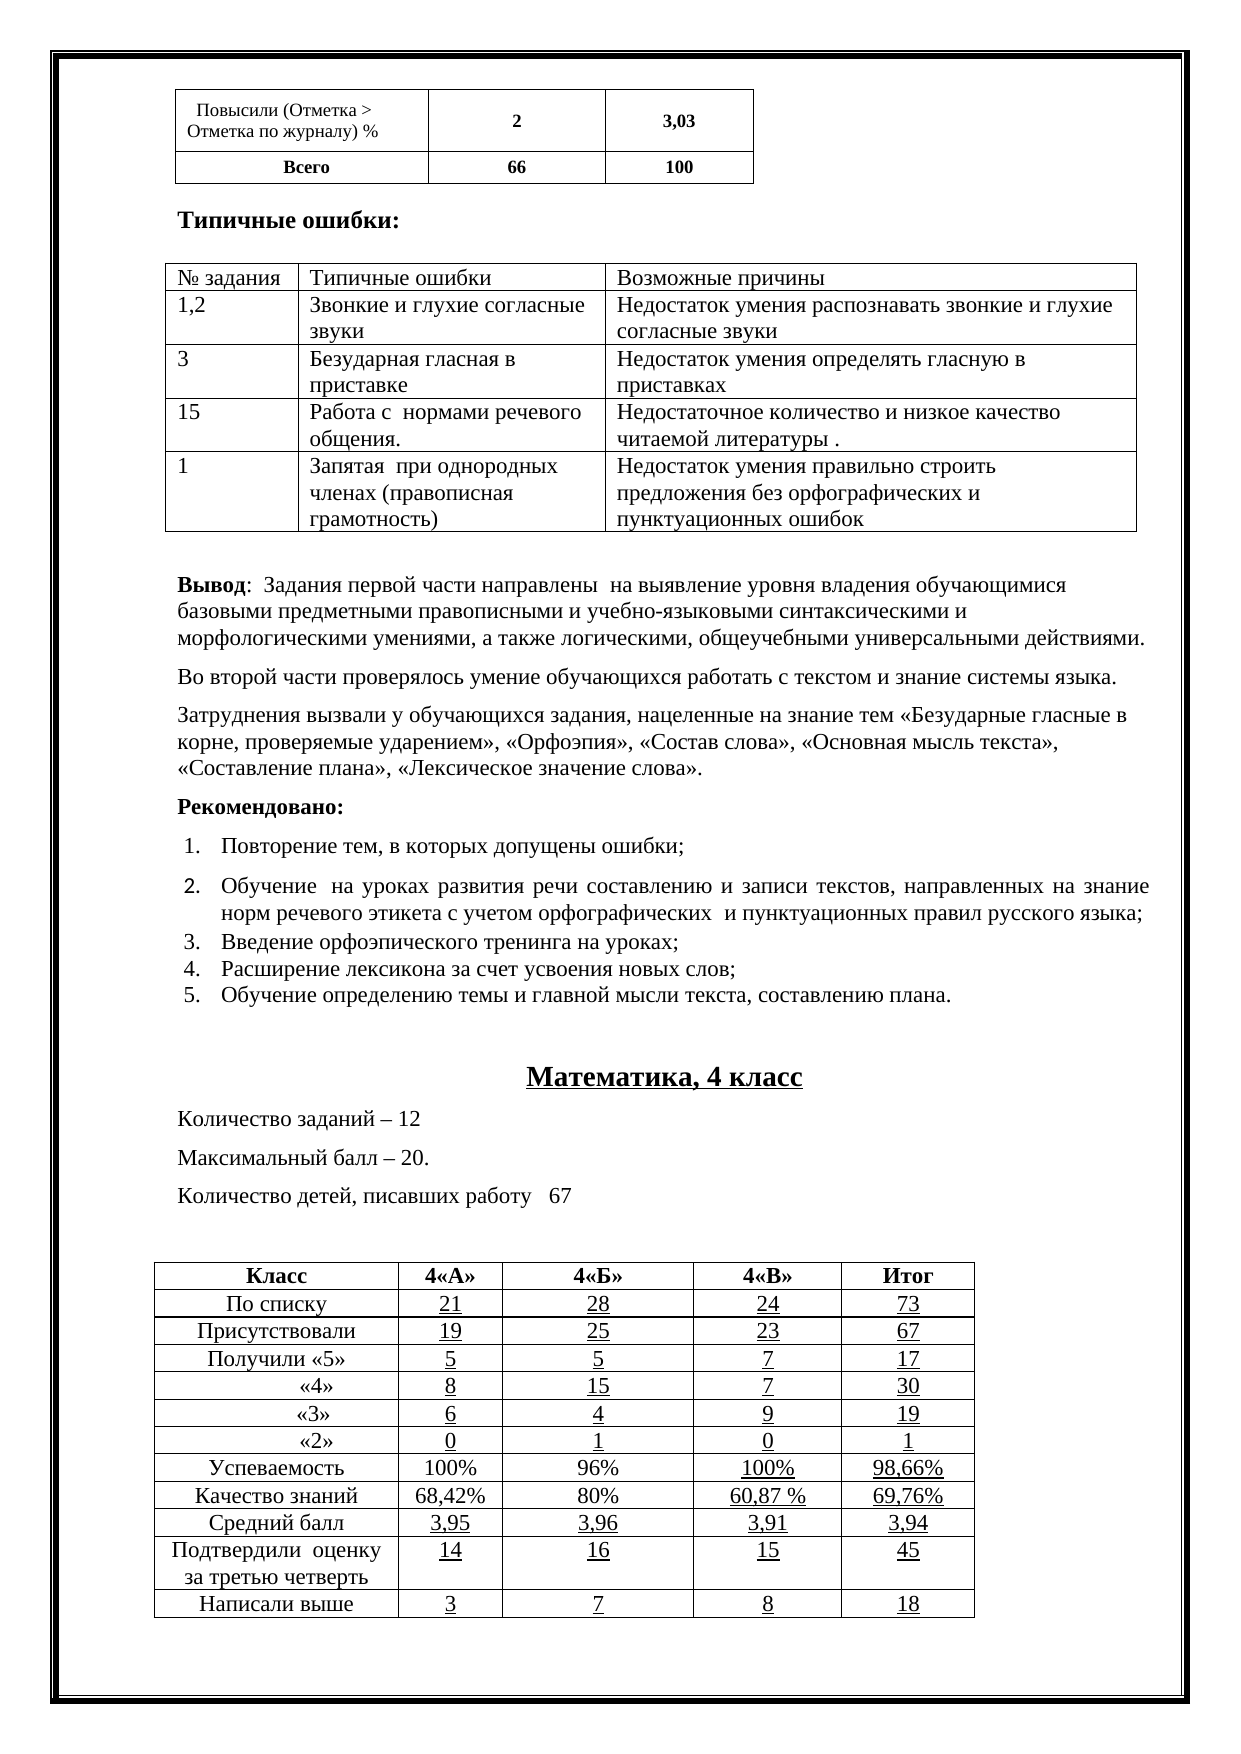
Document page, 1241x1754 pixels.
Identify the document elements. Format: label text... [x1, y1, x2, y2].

table_cell 17 [842, 1345, 974, 1371]
table_header Итог [842, 1263, 974, 1289]
table_cell 7 [694, 1345, 841, 1371]
table_cell Безударная гласная в приставке [299, 345, 605, 397]
table_cell Качество знаний [155, 1482, 398, 1508]
text Рекомендовано: [177, 793, 1152, 819]
list Повторение тем, в которых допущены ошибки; [183, 832, 1152, 858]
table_cell 1,2 [166, 291, 298, 344]
table_cell 8 [694, 1590, 841, 1617]
table_cell 68,42% [399, 1482, 502, 1508]
table_cell 0 [694, 1427, 841, 1453]
table_cell 6 [399, 1400, 502, 1426]
table_cell 23 [694, 1318, 841, 1344]
table_cell 15 [503, 1372, 693, 1398]
table_cell Получили «5» [155, 1345, 398, 1371]
text Во второй части проверялось умение обучающихся работать с текстом и знание системы языка. [177, 663, 1152, 689]
table_cell Средний балл [155, 1509, 398, 1536]
list Введение орфоэпического тренинга на уроках; [183, 928, 1152, 955]
table_cell 18 [842, 1590, 974, 1617]
table_cell 19 [399, 1318, 502, 1344]
table_cell Запятая при однородных членах (правописная грамотность) [299, 452, 605, 531]
table_cell 3,95 [399, 1509, 502, 1536]
table_cell 8 [399, 1372, 502, 1398]
table_cell 25 [503, 1318, 693, 1344]
table_cell 66 [429, 152, 605, 182]
table_cell По списку [155, 1290, 398, 1316]
table_header № задания [166, 264, 298, 290]
table_cell 24 [694, 1290, 841, 1316]
table_cell Недостаточное количество и низкое качество читаемой литературы . [606, 399, 1136, 451]
table_cell 15 [694, 1537, 841, 1589]
table_header 4«А» [399, 1263, 502, 1289]
table_cell 60,87 % [694, 1482, 841, 1508]
table_cell 0 [399, 1427, 502, 1453]
table_cell 3,03 [606, 90, 753, 151]
table_cell 3,96 [503, 1509, 693, 1536]
table_cell Присутствовали [155, 1318, 398, 1344]
table_cell Повысили (Отметка > Отметка по журналу) % [176, 90, 428, 151]
text Вывод: Задания первой части направлены на выявление уровня владения обучающимися базовыми предметными правописными и учебно-языковыми синтаксическими и морфологическими умениями, а также логическими, общеучебными универсальными действиями. [177, 571, 1152, 650]
table_cell 100% [694, 1454, 841, 1481]
table_cell Всего [176, 152, 428, 182]
text Типичные ошибки: [177, 205, 1152, 234]
table_cell 9 [694, 1400, 841, 1426]
table_cell «2» [155, 1427, 398, 1453]
table_cell 73 [842, 1290, 974, 1316]
table_cell 28 [503, 1290, 693, 1316]
table_cell 2 [429, 90, 605, 151]
table_header 4«Б» [503, 1263, 693, 1289]
table_cell «4» [155, 1372, 398, 1398]
table_cell 69,76% [842, 1482, 974, 1508]
table_cell 3 [399, 1590, 502, 1617]
table_cell 7 [503, 1590, 693, 1617]
text Количество детей, писавших работу 67 [177, 1182, 1152, 1209]
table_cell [155, 1590, 398, 1617]
table_cell 1 [503, 1427, 693, 1453]
table_cell 80% [503, 1482, 693, 1508]
table_cell 3,91 [694, 1509, 841, 1536]
text Затруднения вызвали у обучающихся задания, нацеленные на знание тем «Безударные гласные в корне, проверяемые ударением», «Орфоэпия», «Состав слова», «Основная мысль текста», «Составление плана», «Лексическое значение слова». [177, 702, 1152, 781]
table_cell Подтвердили оценку за третью четверть [155, 1537, 398, 1589]
table_cell 14 [399, 1537, 502, 1589]
table_cell 4 [503, 1400, 693, 1426]
table_cell Недостаток умения правильно строить предложения без орфографических и пунктуационных ошибок [606, 452, 1136, 531]
list Обучение на уроках развития речи составлению и записи текстов, направленных на знание норм речевого этикета с учетом орфографических и пунктуационных правил русского языка; [183, 871, 1152, 925]
table_cell 5 [399, 1345, 502, 1371]
table_cell 100% [399, 1454, 502, 1481]
table_cell 45 [842, 1537, 974, 1589]
table_cell 30 [842, 1372, 974, 1398]
table_cell 21 [399, 1290, 502, 1316]
list Расширение лексикона за счет усвоения новых слов; [183, 955, 1152, 981]
table_cell 5 [503, 1345, 693, 1371]
table_header 4«В» [694, 1263, 841, 1289]
table_cell 16 [503, 1537, 693, 1589]
table_cell 19 [842, 1400, 974, 1426]
table_cell 3,94 [842, 1509, 974, 1536]
text Математика, 4 класс [177, 1059, 1152, 1092]
table_cell Недостаток умения распознавать звонкие и глухие согласные звуки [606, 291, 1136, 344]
table_cell 3 [166, 345, 298, 397]
table_header Возможные причины [606, 264, 1136, 290]
table_cell 67 [842, 1318, 974, 1344]
table_cell Звонкие и глухие согласные звуки [299, 291, 605, 344]
table_cell 96% [503, 1454, 693, 1481]
table_cell 7 [694, 1372, 841, 1398]
table_cell Успеваемость [155, 1454, 398, 1481]
table_cell Недостаток умения определять гласную в приставках [606, 345, 1136, 397]
table_header Типичные ошибки [299, 264, 605, 290]
table_header Класс [155, 1263, 398, 1289]
text Количество заданий – 12 [177, 1105, 1152, 1131]
table_cell 1 [842, 1427, 974, 1453]
table_cell 100 [606, 152, 753, 182]
table_cell 15 [166, 399, 298, 451]
table_cell 98,66% [842, 1454, 974, 1481]
table_cell «3» [155, 1400, 398, 1426]
table_cell 1 [166, 452, 298, 531]
table_cell Работа с нормами речевого общения. [299, 399, 605, 451]
text Максимальный балл – 20. [177, 1144, 1152, 1170]
list Обучение определению темы и главной мысли текста, составлению плана. [183, 981, 1152, 1007]
